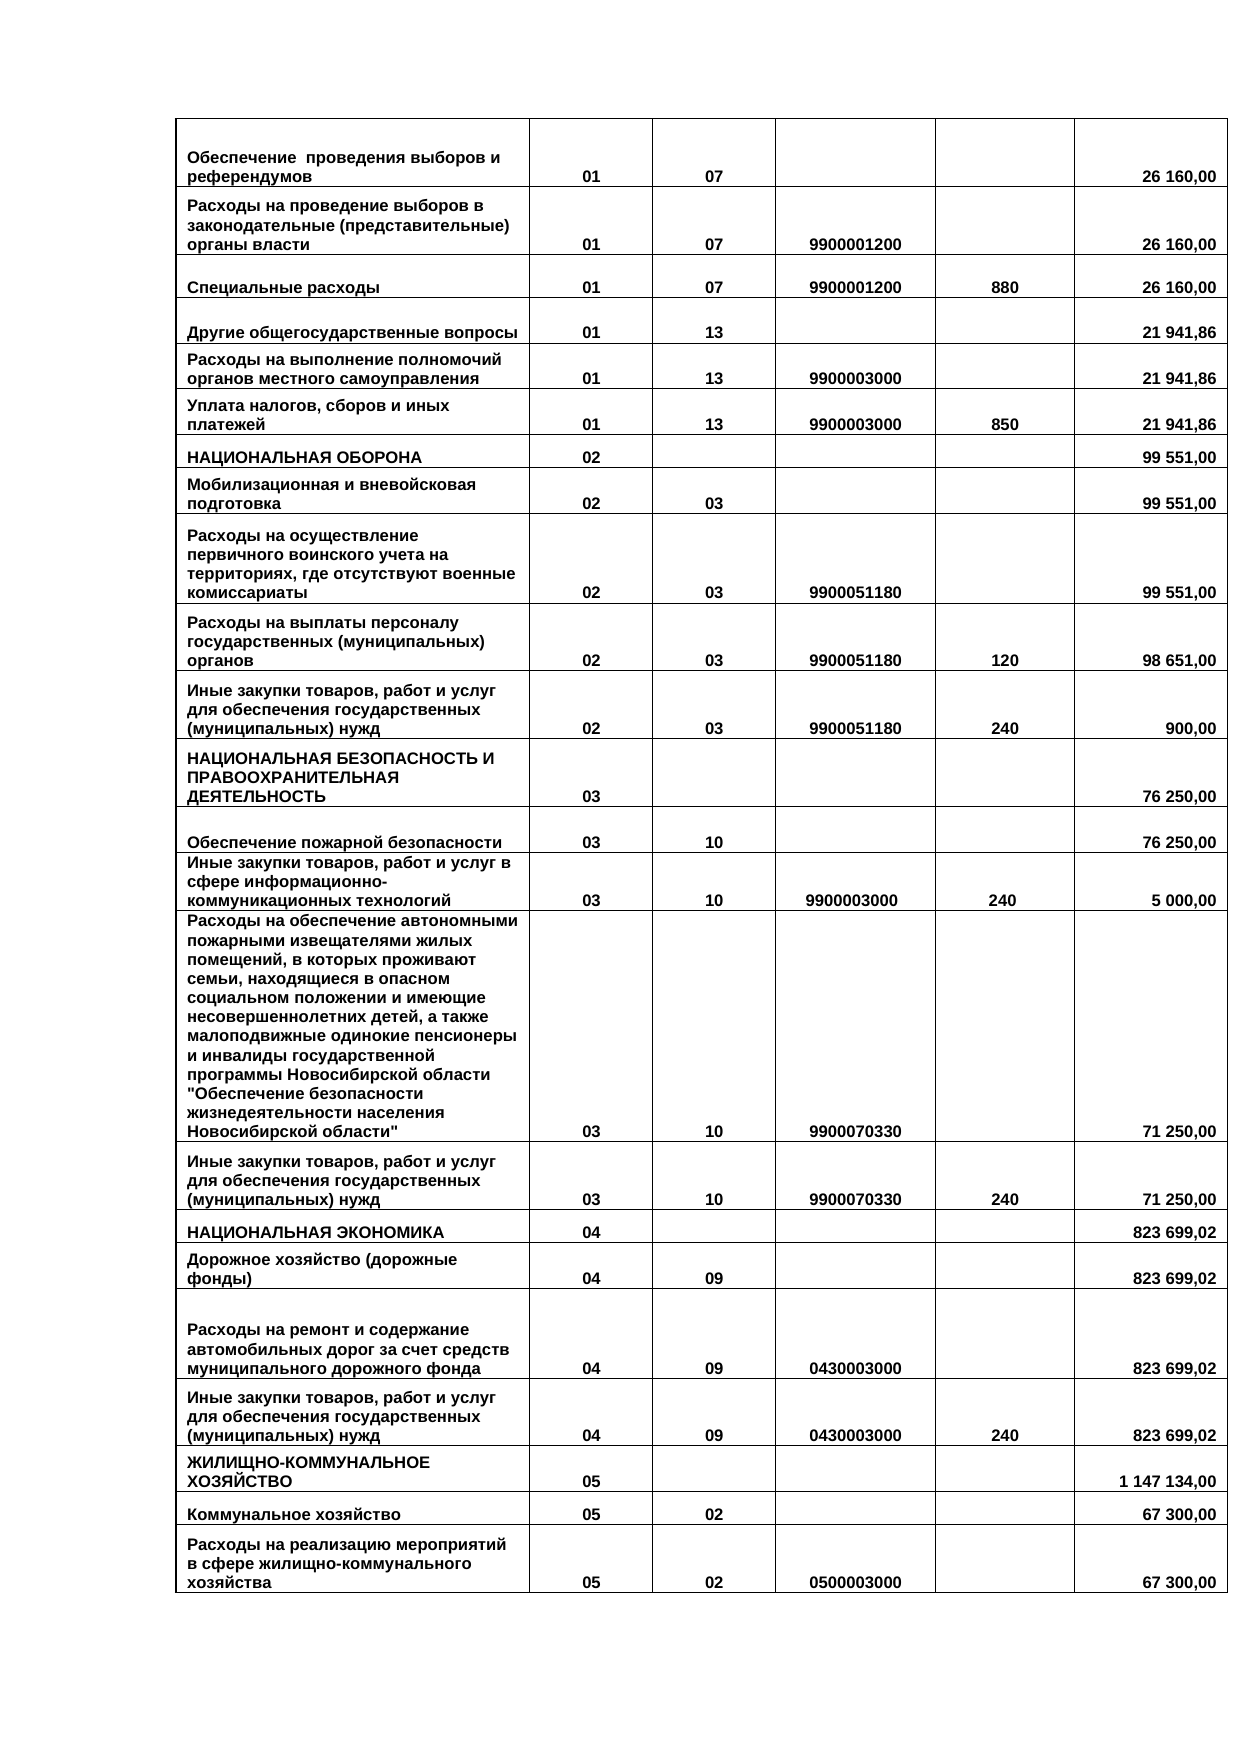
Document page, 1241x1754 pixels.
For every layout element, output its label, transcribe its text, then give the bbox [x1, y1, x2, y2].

table_cell 9900051180 [776, 604, 935, 670]
table_cell [936, 1525, 1074, 1592]
table_cell 01 [530, 298, 652, 342]
table_cell 02 [653, 1492, 775, 1524]
table_cell 03 [530, 1142, 652, 1209]
table_cell 10 [653, 1142, 775, 1209]
table_cell [776, 1210, 935, 1242]
table_cell 9900003000 [776, 853, 935, 910]
table_cell НАЦИОНАЛЬНАЯ БЕЗОПАСНОСТЬ И ПРАВООХРАНИТЕЛЬНАЯ ДЕЯТЕЛЬНОСТЬ [177, 739, 529, 806]
table_cell [776, 298, 935, 342]
table_cell 09 [653, 1289, 775, 1378]
table_cell [936, 911, 1074, 1141]
table_cell 07 [653, 119, 775, 186]
table_cell 21 941,86 [1075, 344, 1227, 388]
table_cell 03 [530, 853, 652, 910]
table_cell [776, 1446, 935, 1491]
table_cell 01 [530, 389, 652, 434]
table_cell 67 300,00 [1075, 1525, 1227, 1592]
table_cell 04 [530, 1289, 652, 1378]
table_cell 823 699,02 [1075, 1243, 1227, 1288]
table_cell 03 [653, 671, 775, 738]
table_cell [653, 435, 775, 467]
table_cell [936, 514, 1074, 602]
table_cell [936, 1446, 1074, 1491]
table_cell Иные закупки товаров, работ и услуг для обеспечения государственных (муниципальных) нужд [177, 1142, 529, 1209]
table_cell 01 [530, 119, 652, 186]
table_cell Расходы на реализацию мероприятий в сфере жилищно-коммунального хозяйства [177, 1525, 529, 1592]
table_cell 03 [530, 911, 652, 1141]
table_cell 9900001200 [776, 187, 935, 254]
table_cell 01 [530, 255, 652, 297]
table_cell 9900003000 [776, 344, 935, 388]
table_cell [653, 1210, 775, 1242]
table_cell 880 [936, 255, 1074, 297]
table_cell 0430003000 [776, 1379, 935, 1445]
table_cell 823 699,02 [1075, 1210, 1227, 1242]
table_cell 240 [936, 853, 1074, 910]
table_cell [936, 298, 1074, 342]
table_cell 02 [530, 671, 652, 738]
table_cell Уплата налогов, сборов и иных платежей [177, 389, 529, 434]
table_cell [936, 1289, 1074, 1378]
table_cell 240 [936, 671, 1074, 738]
table_cell Расходы на обеспечение автономными пожарными извещателями жилых помещений, в которых проживают семьи, находящиеся в опасном социальном положении и имеющие несовершеннолетних детей, а также малоподвижные одинокие пенсионеры и инвалиды государственной программы Новосибирской области "Обеспечение безопасности жизнедеятельности населения Новосибирской области" [177, 911, 529, 1141]
table_cell 03 [530, 739, 652, 806]
table_cell [936, 344, 1074, 388]
table_cell 0500003000 [776, 1525, 935, 1592]
table_cell [653, 739, 775, 806]
table_cell 02 [530, 468, 652, 513]
table_cell 850 [936, 389, 1074, 434]
table_cell 98 651,00 [1075, 604, 1227, 670]
table_cell 09 [653, 1379, 775, 1445]
table_cell 02 [530, 604, 652, 670]
table_cell [776, 1492, 935, 1524]
table_cell 01 [530, 344, 652, 388]
table_cell 13 [653, 389, 775, 434]
table_cell Дорожное хозяйство (дорожные фонды) [177, 1243, 529, 1288]
table_cell [653, 1446, 775, 1491]
table_cell 03 [530, 807, 652, 852]
table_cell [936, 187, 1074, 254]
table_cell 99 551,00 [1075, 435, 1227, 467]
table_cell [776, 1243, 935, 1288]
table_cell Расходы на ремонт и содержание автомобильных дорог за счет средств муниципального дорожного фонда [177, 1289, 529, 1378]
table_cell 04 [530, 1379, 652, 1445]
table_cell 76 250,00 [1075, 807, 1227, 852]
table_cell 99 551,00 [1075, 514, 1227, 602]
table_cell [776, 435, 935, 467]
table_cell 71 250,00 [1075, 1142, 1227, 1209]
table_cell НАЦИОНАЛЬНАЯ ЭКОНОМИКА [177, 1210, 529, 1242]
table_cell 9900051180 [776, 671, 935, 738]
table_cell 05 [530, 1492, 652, 1524]
table_cell 823 699,02 [1075, 1379, 1227, 1445]
table_cell 21 941,86 [1075, 389, 1227, 434]
table_cell 9900003000 [776, 389, 935, 434]
table_cell Другие общегосударственные вопросы [177, 298, 529, 342]
table_cell 01 [530, 187, 652, 254]
table_cell [936, 435, 1074, 467]
table_cell [936, 807, 1074, 852]
table_cell 10 [653, 911, 775, 1141]
table_cell 05 [530, 1446, 652, 1491]
table_cell Расходы на выплаты персоналу государственных (муниципальных) органов [177, 604, 529, 670]
table_cell 04 [530, 1210, 652, 1242]
table_cell 02 [530, 435, 652, 467]
table_cell 9900070330 [776, 1142, 935, 1209]
table_cell Коммунальное хозяйство [177, 1492, 529, 1524]
table_cell 03 [653, 468, 775, 513]
table_cell 9900001200 [776, 255, 935, 297]
table_cell 03 [653, 604, 775, 670]
table_cell 26 160,00 [1075, 119, 1227, 186]
table_cell Иные закупки товаров, работ и услуг для обеспечения государственных (муниципальных) нужд [177, 1379, 529, 1445]
table_cell 13 [653, 344, 775, 388]
table_cell 09 [653, 1243, 775, 1288]
table_cell [936, 1243, 1074, 1288]
table_cell 823 699,02 [1075, 1289, 1227, 1378]
table_cell 02 [653, 1525, 775, 1592]
table_cell [936, 739, 1074, 806]
table_cell 99 551,00 [1075, 468, 1227, 513]
table_cell ЖИЛИЩНО-КОММУНАЛЬНОЕ ХОЗЯЙСТВО [177, 1446, 529, 1491]
table_cell 240 [936, 1142, 1074, 1209]
table_cell 5 000,00 [1075, 853, 1227, 910]
table_cell 04 [530, 1243, 652, 1288]
table_cell 26 160,00 [1075, 187, 1227, 254]
table_cell Обеспечение пожарной безопасности [177, 807, 529, 852]
table_cell 9900051180 [776, 514, 935, 602]
table_cell [776, 468, 935, 513]
table_cell Обеспечение проведения выборов и референдумов [177, 119, 529, 186]
table_cell Специальные расходы [177, 255, 529, 297]
table_cell 03 [653, 514, 775, 602]
table_cell 120 [936, 604, 1074, 670]
table_cell [936, 1210, 1074, 1242]
table_cell Иные закупки товаров, работ и услуг в сфере информационно-коммуникационных технологий [177, 853, 529, 910]
table_cell [936, 119, 1074, 186]
table_cell 05 [530, 1525, 652, 1592]
table_cell 21 941,86 [1075, 298, 1227, 342]
table_cell Расходы на выполнение полномочий органов местного самоуправления [177, 344, 529, 388]
table_cell Расходы на осуществление первичного воинского учета на территориях, где отсутствуют военные комиссариаты [177, 514, 529, 602]
table_cell Расходы на проведение выборов в законодательные (представительные) органы власти [177, 187, 529, 254]
table_cell НАЦИОНАЛЬНАЯ ОБОРОНА [177, 435, 529, 467]
table_cell 9900070330 [776, 911, 935, 1141]
table_cell 07 [653, 187, 775, 254]
table_cell [776, 739, 935, 806]
table_cell 10 [653, 853, 775, 910]
table_cell 07 [653, 255, 775, 297]
table_cell 26 160,00 [1075, 255, 1227, 297]
table_cell 900,00 [1075, 671, 1227, 738]
table_cell 0430003000 [776, 1289, 935, 1378]
table_cell 02 [530, 514, 652, 602]
table_cell 67 300,00 [1075, 1492, 1227, 1524]
table_cell [936, 468, 1074, 513]
table_cell [936, 1492, 1074, 1524]
table_cell [776, 807, 935, 852]
table_cell 240 [936, 1379, 1074, 1445]
table_cell 76 250,00 [1075, 739, 1227, 806]
table_cell [776, 119, 935, 186]
table_cell 71 250,00 [1075, 911, 1227, 1141]
table_cell Иные закупки товаров, работ и услуг для обеспечения государственных (муниципальных) нужд [177, 671, 529, 738]
table_cell 10 [653, 807, 775, 852]
table_cell 1 147 134,00 [1075, 1446, 1227, 1491]
table_cell Мобилизационная и вневойсковая подготовка [177, 468, 529, 513]
table_cell 13 [653, 298, 775, 342]
